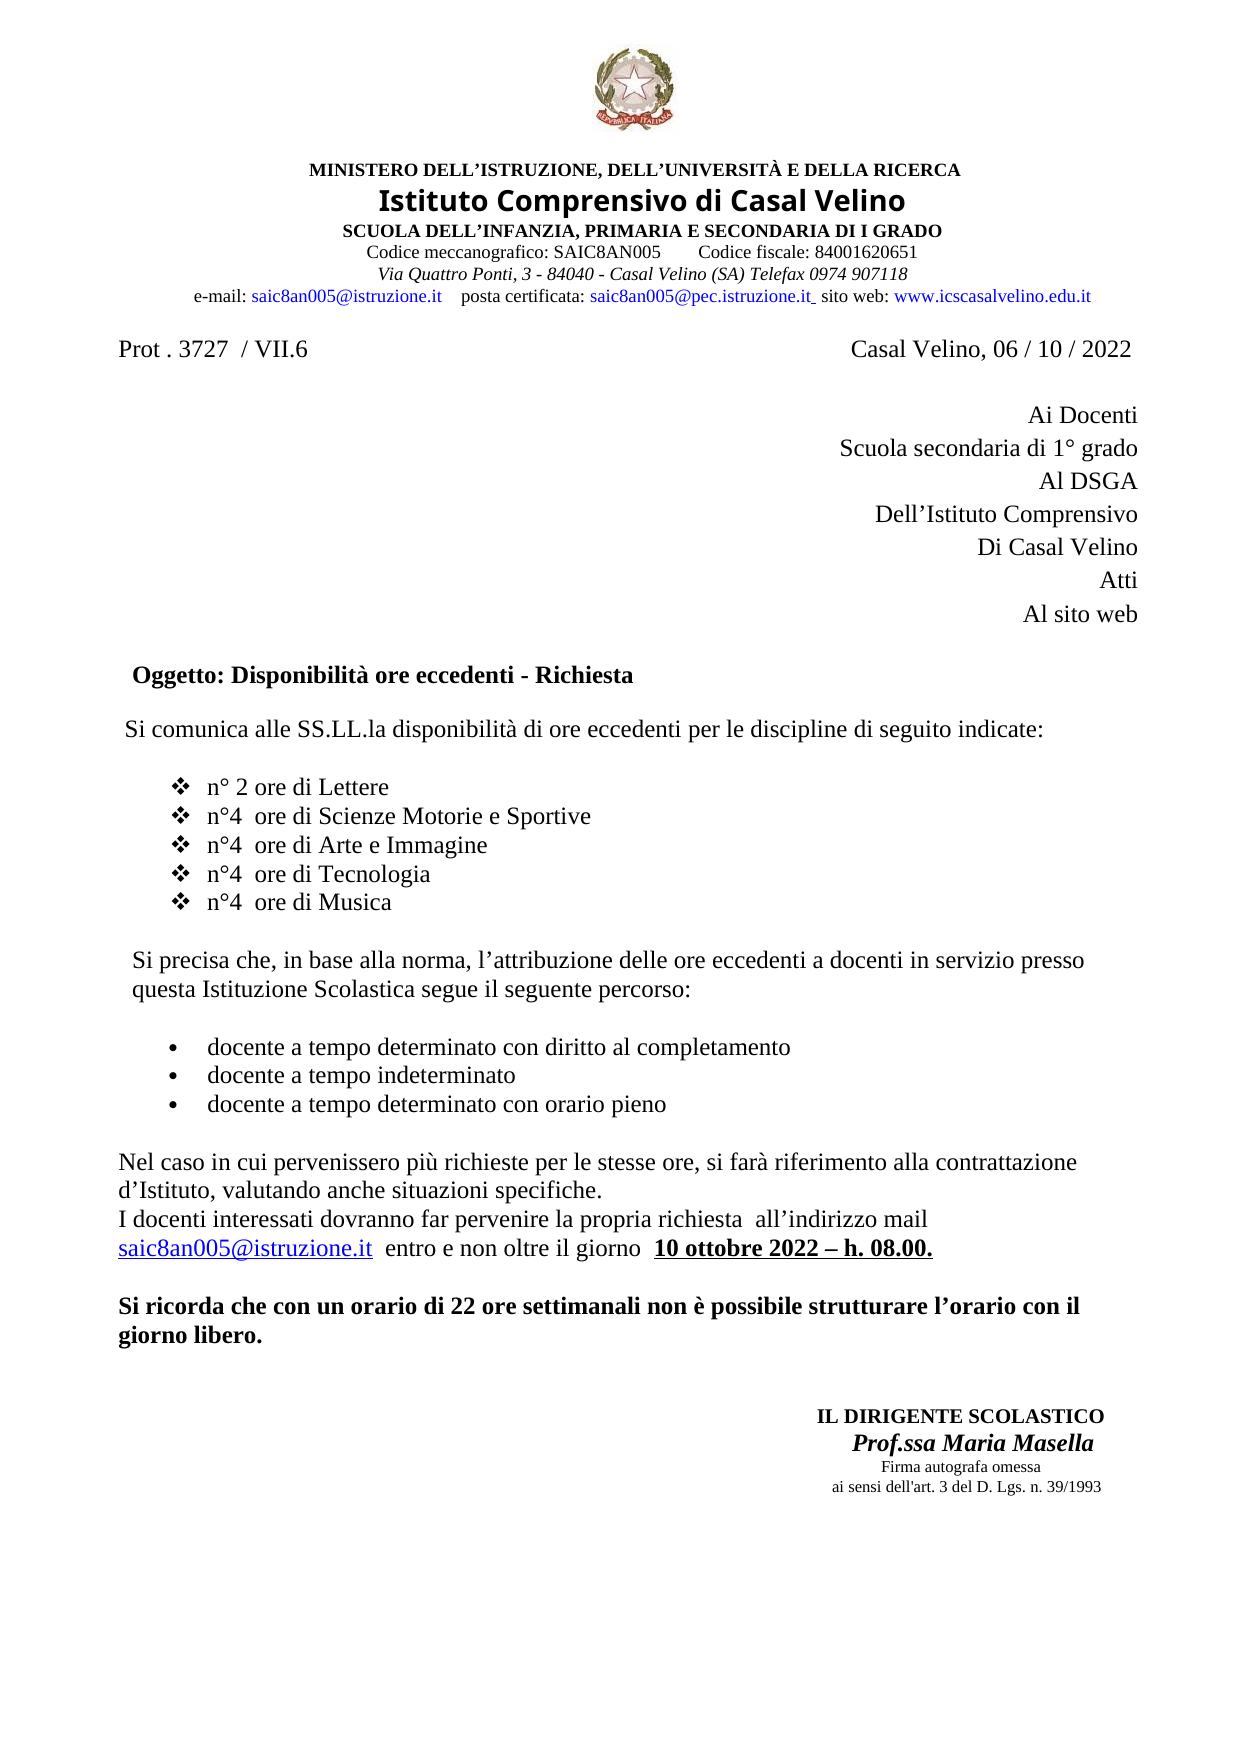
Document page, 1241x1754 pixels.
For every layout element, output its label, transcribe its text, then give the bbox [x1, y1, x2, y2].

list docente a tempo determinato con orario pieno [169, 1089, 1152, 1118]
text e-mail: saic8an005@istruzione.it posta certificata: saic8an005@pec.istruzione.it sito web: www.icscasalvelino.edu.it [118, 284, 1167, 306]
list n° 2 ore di Lettere [169, 772, 1131, 801]
list docente a tempo determinato con diritto al completamento [169, 1032, 1152, 1061]
text I docenti interessati dovranno far pervenire la propria richiesta all’indirizzo mail saic8an005@istruzione.it entro e non oltre il giorno 10 ottobre 2022 – h. 08.00. [118, 1204, 1152, 1262]
text Codice meccanografico: SAIC8AN005 Codice fiscale: 84001620651 [118, 241, 1167, 263]
text ai sensi dell'art. 3 del D. Lgs. n. 39/1993 [768, 1476, 1157, 1496]
text Dell’Istituto Comprensivo [118, 499, 1138, 528]
list n°4 ore di Musica [169, 887, 1131, 916]
text Istituto Comprensivo di Casal Velino [118, 180, 1167, 220]
text Al sito web [118, 599, 1138, 627]
text Oggetto: Disponibilità ore eccedenti - Richiesta [132, 661, 1152, 689]
list n°4 ore di Tecnologia [169, 859, 1131, 887]
text Al DSGA [118, 466, 1138, 495]
list n°4 ore di Scienze Motorie e Sportive [169, 801, 1131, 830]
text Nel caso in cui pervenissero più richieste per le stesse ore, si farà riferimento alla contrattazione d’Istituto, valutando anche situazioni specifiche. [118, 1147, 1095, 1204]
subtitle Si ricorda che con un orario di 22 ore settimanali non è possibile strutturare l’orario con il giorno libero. [118, 1291, 1109, 1349]
list n°4 ore di Arte e Immagine [169, 830, 1131, 858]
picture [592, 44, 678, 134]
text SCUOLA DELL’INFANZIA, PRIMARIA E SECONDARIA DI I GRADO [118, 220, 1167, 241]
text Di Casal Velino [118, 532, 1138, 561]
text Ai Docenti [118, 400, 1138, 429]
text Si precisa che, in base alla norma, l’attribuzione delle ore eccedenti a docenti in servizio presso questa Istituzione Scolastica segue il seguente percorso: [132, 945, 1131, 1003]
text Prot . 3727 / VII.6 Casal Velino, 06 / 10 / 2022 [118, 334, 1152, 363]
list Prof.ssa Maria Masella [808, 1428, 1157, 1457]
text IL DIRIGENTE SCOLASTICO [764, 1404, 1157, 1428]
text Scuola secondaria di 1° grado [118, 433, 1138, 462]
text Via Quattro Ponti, 3 - 84040 - Casal Velino (SA) Telefax 0974 907118 [118, 263, 1167, 284]
text Firma autografa omessa [764, 1457, 1157, 1476]
text Atti [118, 566, 1138, 594]
list docente a tempo indeterminato [169, 1061, 1152, 1089]
text Si comunica alle SS.LL.la disponibilità di ore eccedenti per le discipline di seguito indicate: [118, 714, 1131, 743]
text MINISTERO DELL’ISTRUZIONE, DELL’UNIVERSITÀ E DELLA RICERCA [118, 158, 1152, 180]
